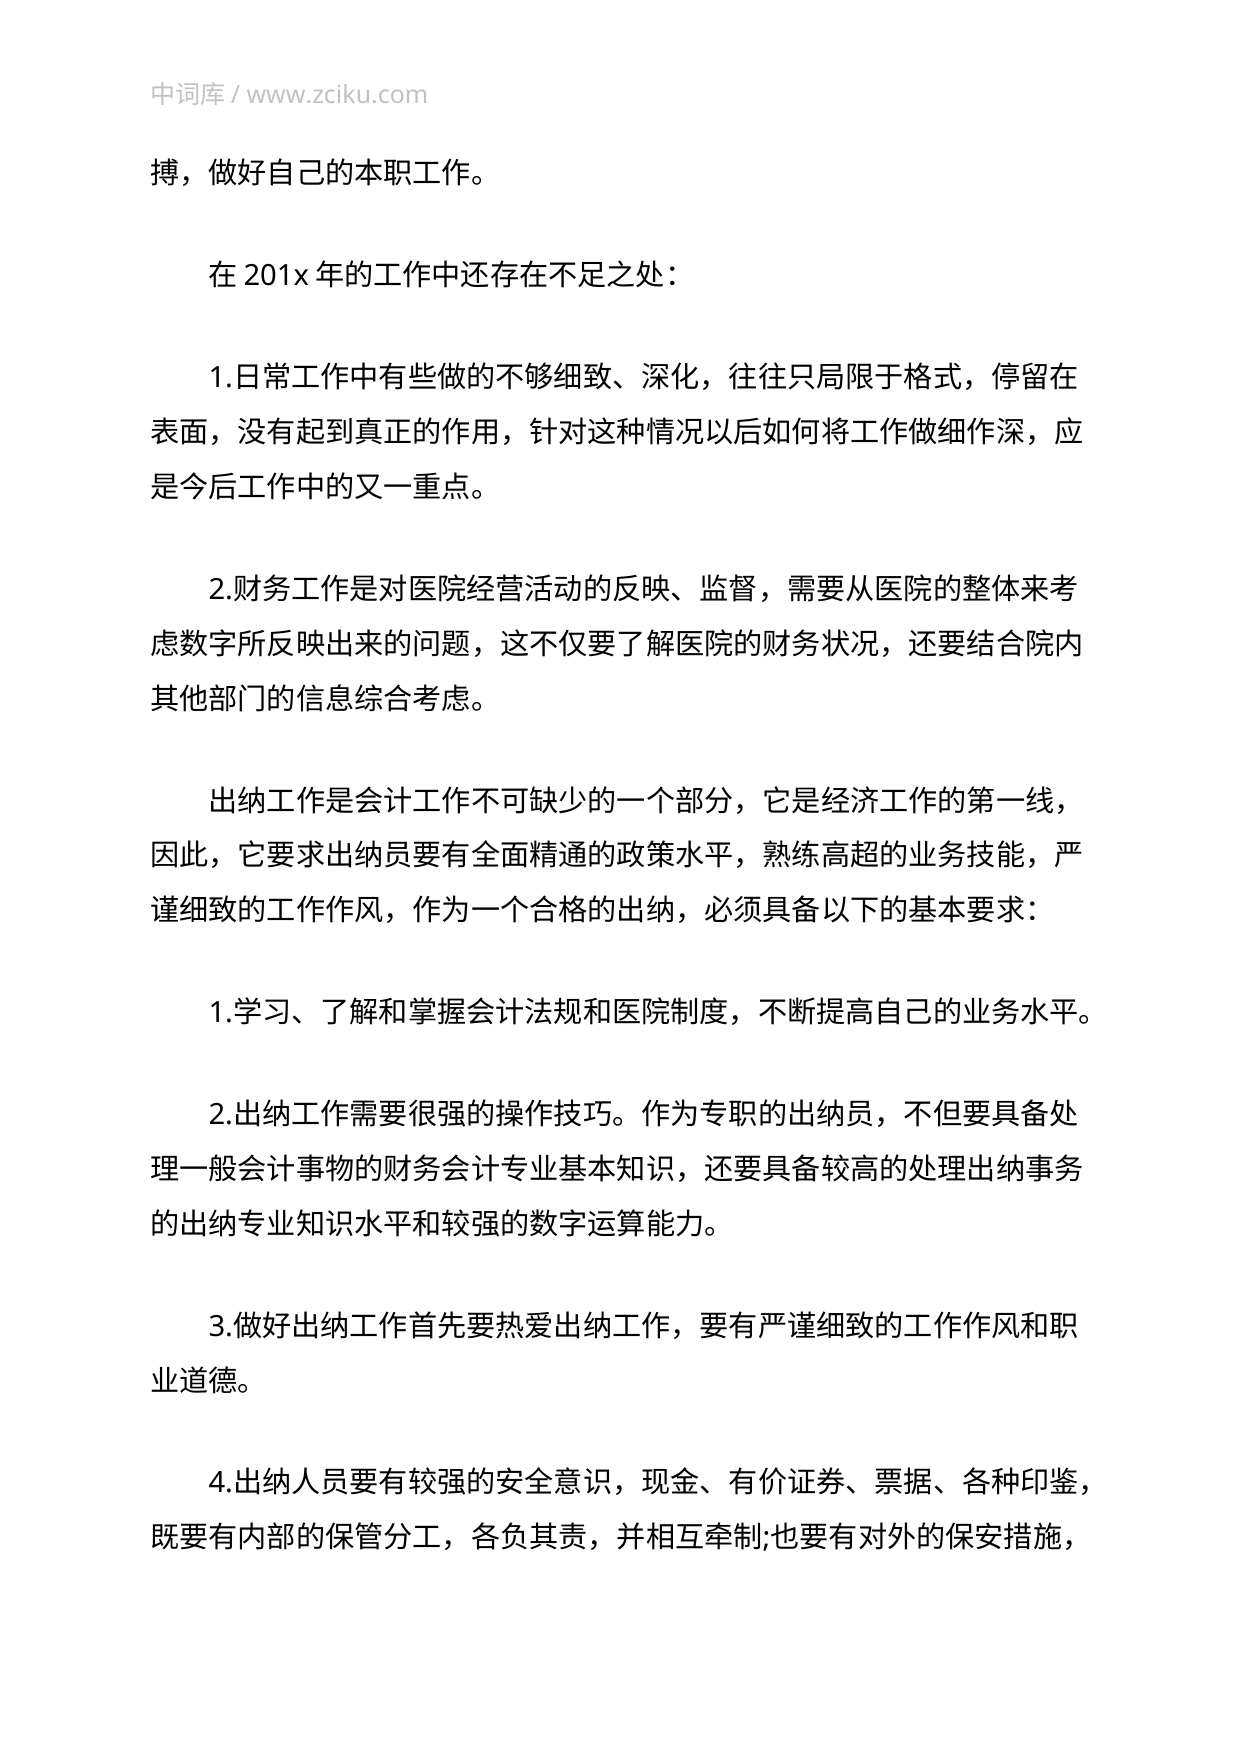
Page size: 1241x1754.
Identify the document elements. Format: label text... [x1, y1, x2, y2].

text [150, 1459, 1090, 1556]
text 1.学习、了解和掌握会计法规和医院制度，不断提高自己的业务水平。 [150, 989, 1090, 1031]
text 3.做好出纳工作首先要热爱出纳工作，要有严谨细致的工作作风和职业道德。 [150, 1302, 1090, 1399]
text 2.出纳工作需要很强的操作技巧。作为专职的出纳员，不但要具备处理一般会计事物的财务会计专业基本知识，还要具备较高的处理出纳事务的出纳专业知识水平和较强的数字运算能力。 [150, 1091, 1090, 1243]
text 1.日常工作中有些做的不够细致、深化，往往只局限于格式，停留在表面，没有起到真正的作用，针对这种情况以后如何将工作做细作深，应是今后工作中的又一重点。 [150, 354, 1090, 506]
text 2.财务工作是对医院经营活动的反映、监督，需要从医院的整体来考虑数字所反映出来的问题，这不仅要了解医院的财务状况，还要结合院内其他部门的信息综合考虑。 [150, 565, 1090, 718]
text 在201x年的工作中还存在不足之处： [150, 252, 1090, 294]
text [150, 150, 1090, 192]
text 出纳工作是会计工作不可缺少的一个部分，它是经济工作的第一线，因此，它要求出纳员要有全面精通的政策水平，熟练高超的业务技能，严谨细致的工作作风，作为一个合格的出纳，必须具备以下的基本要求： [150, 777, 1090, 929]
